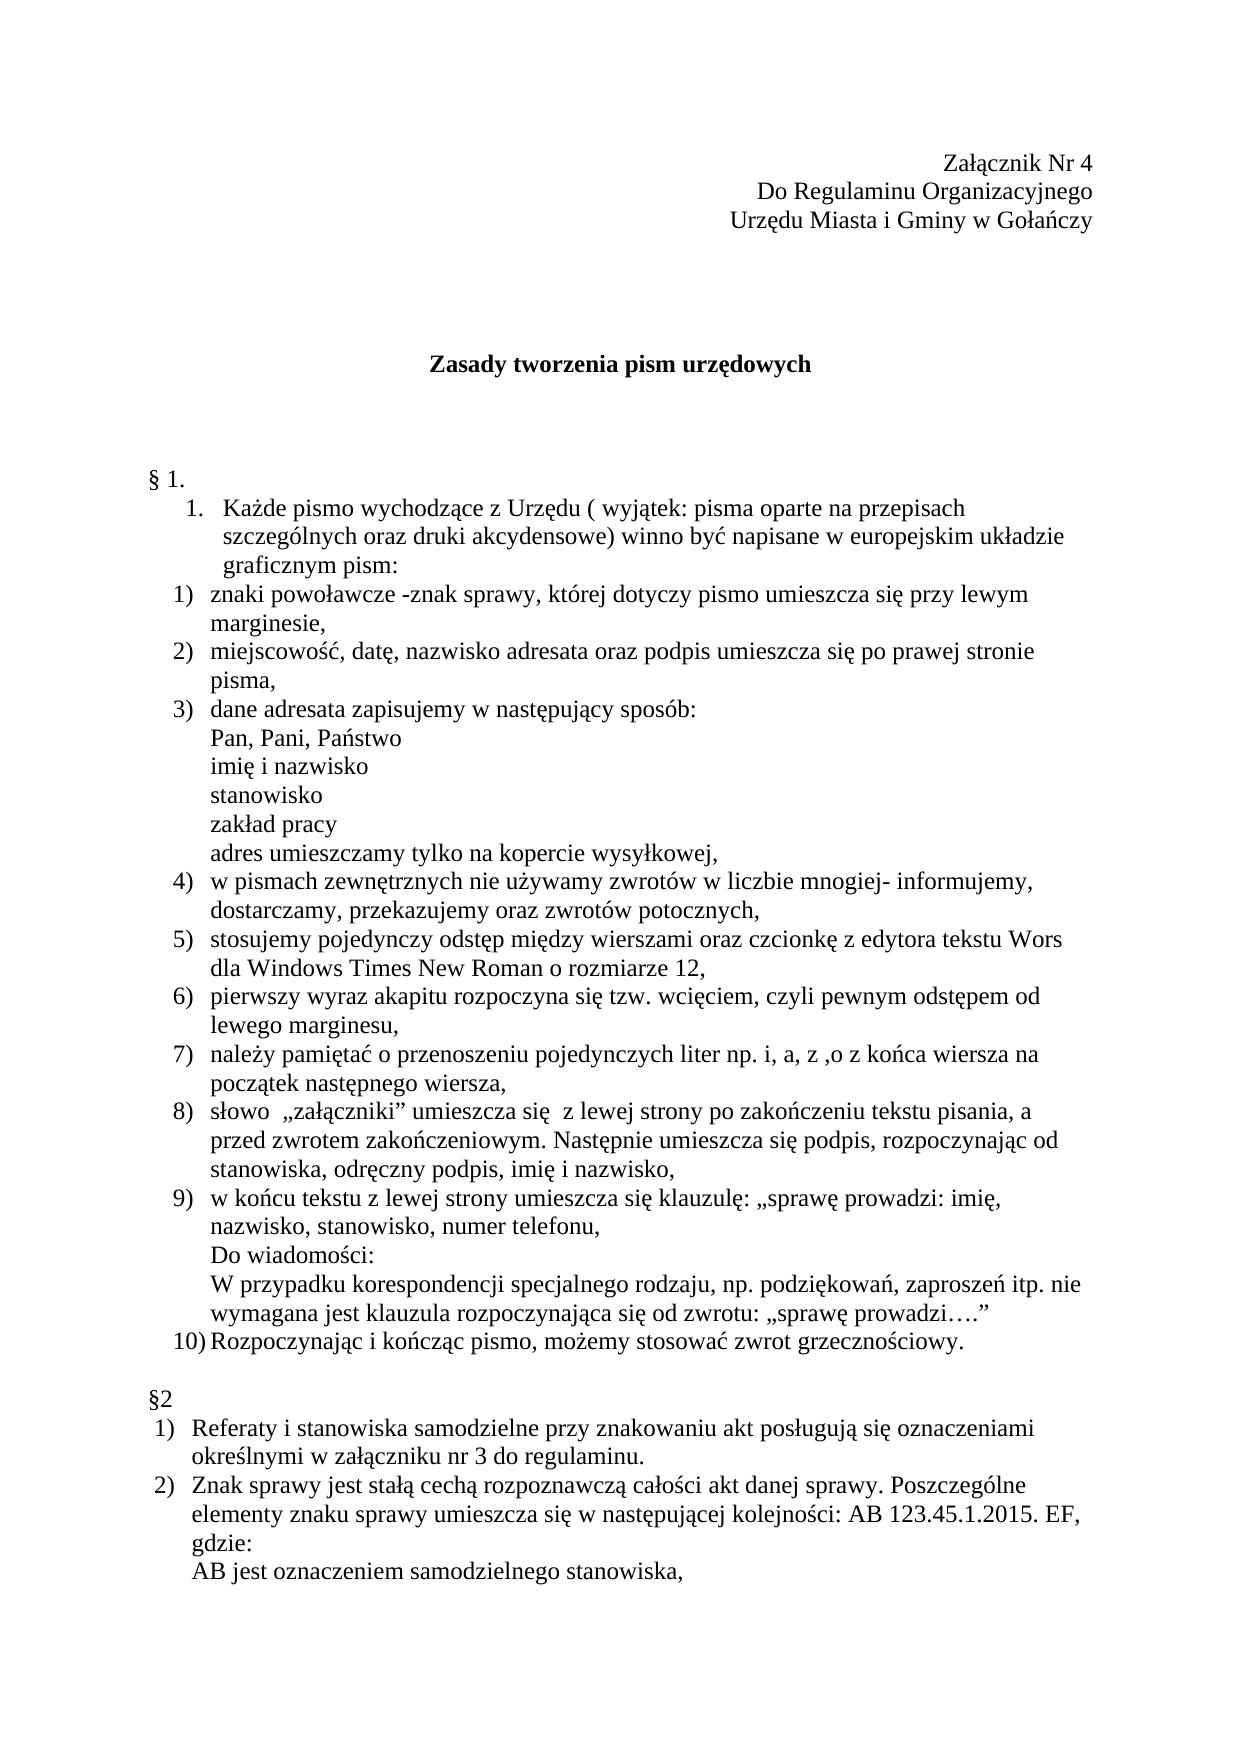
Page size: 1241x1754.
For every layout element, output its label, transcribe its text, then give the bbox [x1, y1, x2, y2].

list Znak sprawy jest stałą cechą rozpoznawczą całości akt danej sprawy. Poszczególne elementy znaku sprawy umieszcza się w następującej kolejności: AB 123.45.1.2015. EF, gdzie: [154, 1470, 1093, 1556]
list w końcu tekstu z lewej strony umieszcza się klauzulę: „sprawę prowadzi: imię, nazwisko, stanowisko, numer telefonu, [173, 1183, 1093, 1240]
list stosujemy pojedynczy odstęp między wierszami oraz czcionkę z edytora tekstu Wors dla Windows Times New Roman o rozmiarze 12, [173, 924, 1093, 981]
list Pan, Pani, Państwo [210, 723, 1093, 751]
list należy pamiętać o przenoszeniu pojedynczych liter np. i, a, z ,o z końca wiersza na początek następnego wiersza, [173, 1039, 1093, 1096]
list znaki powoławcze -znak sprawy, której dotyczy pismo umieszcza się przy lewym marginesie, [173, 579, 1093, 636]
list słowo „załączniki” umieszcza się z lewej strony po zakończeniu tekstu pisania, a przed zwrotem zakończeniowym. Następnie umieszcza się podpis, rozpoczynając od stanowiska, odręczny podpis, imię i nazwisko, [173, 1096, 1093, 1183]
text Załącznik Nr 4 [148, 148, 1093, 176]
list dane adresata zapisujemy w następujący sposób: [173, 694, 1093, 723]
list AB jest oznaczeniem samodzielnego stanowiska, [191, 1556, 1093, 1585]
text Urzędu Miasta i Gminy w Gołańczy [148, 205, 1093, 234]
text Zasady tworzenia pism urzędowych [148, 349, 1093, 378]
list stanowisko [210, 780, 1093, 809]
list Rozpoczynając i kończąc pismo, możemy stosować zwrot grzecznościowy. [173, 1326, 1093, 1355]
list w pismach zewnętrznych nie używamy zwrotów w liczbie mnogiej- informujemy, dostarczamy, przekazujemy oraz zwrotów potocznych, [173, 866, 1093, 924]
list zakład pracy [210, 809, 1093, 838]
list Do wiadomości: [210, 1240, 1093, 1269]
list pierwszy wyraz akapitu rozpoczyna się tzw. wcięciem, czyli pewnym odstępem od lewego marginesu, [173, 981, 1093, 1039]
text § 1. [148, 464, 1093, 493]
list Każde pismo wychodzące z Urzędu ( wyjątek: pisma oparte na przepisach szczególnych oraz druki akcydensowe) winno być napisane w europejskim układzie graficznym pism: [185, 493, 1093, 579]
list imię i nazwisko [210, 751, 1093, 780]
text Do Regulaminu Organizacyjnego [148, 176, 1093, 205]
list adres umieszczamy tylko na kopercie wysyłkowej, [210, 838, 1093, 866]
list Referaty i stanowiska samodzielne przy znakowaniu akt posługują się oznaczeniami określnymi w załączniku nr 3 do regulaminu. [154, 1413, 1093, 1470]
list miejscowość, datę, nazwisko adresata oraz podpis umieszcza się po prawej stronie pisma, [173, 636, 1093, 694]
text §2 [148, 1384, 1093, 1413]
list W przypadku korespondencji specjalnego rodzaju, np. podziękowań, zaproszeń itp. nie wymagana jest klauzula rozpoczynająca się od zwrotu: „sprawę prowadzi….” [210, 1269, 1093, 1326]
